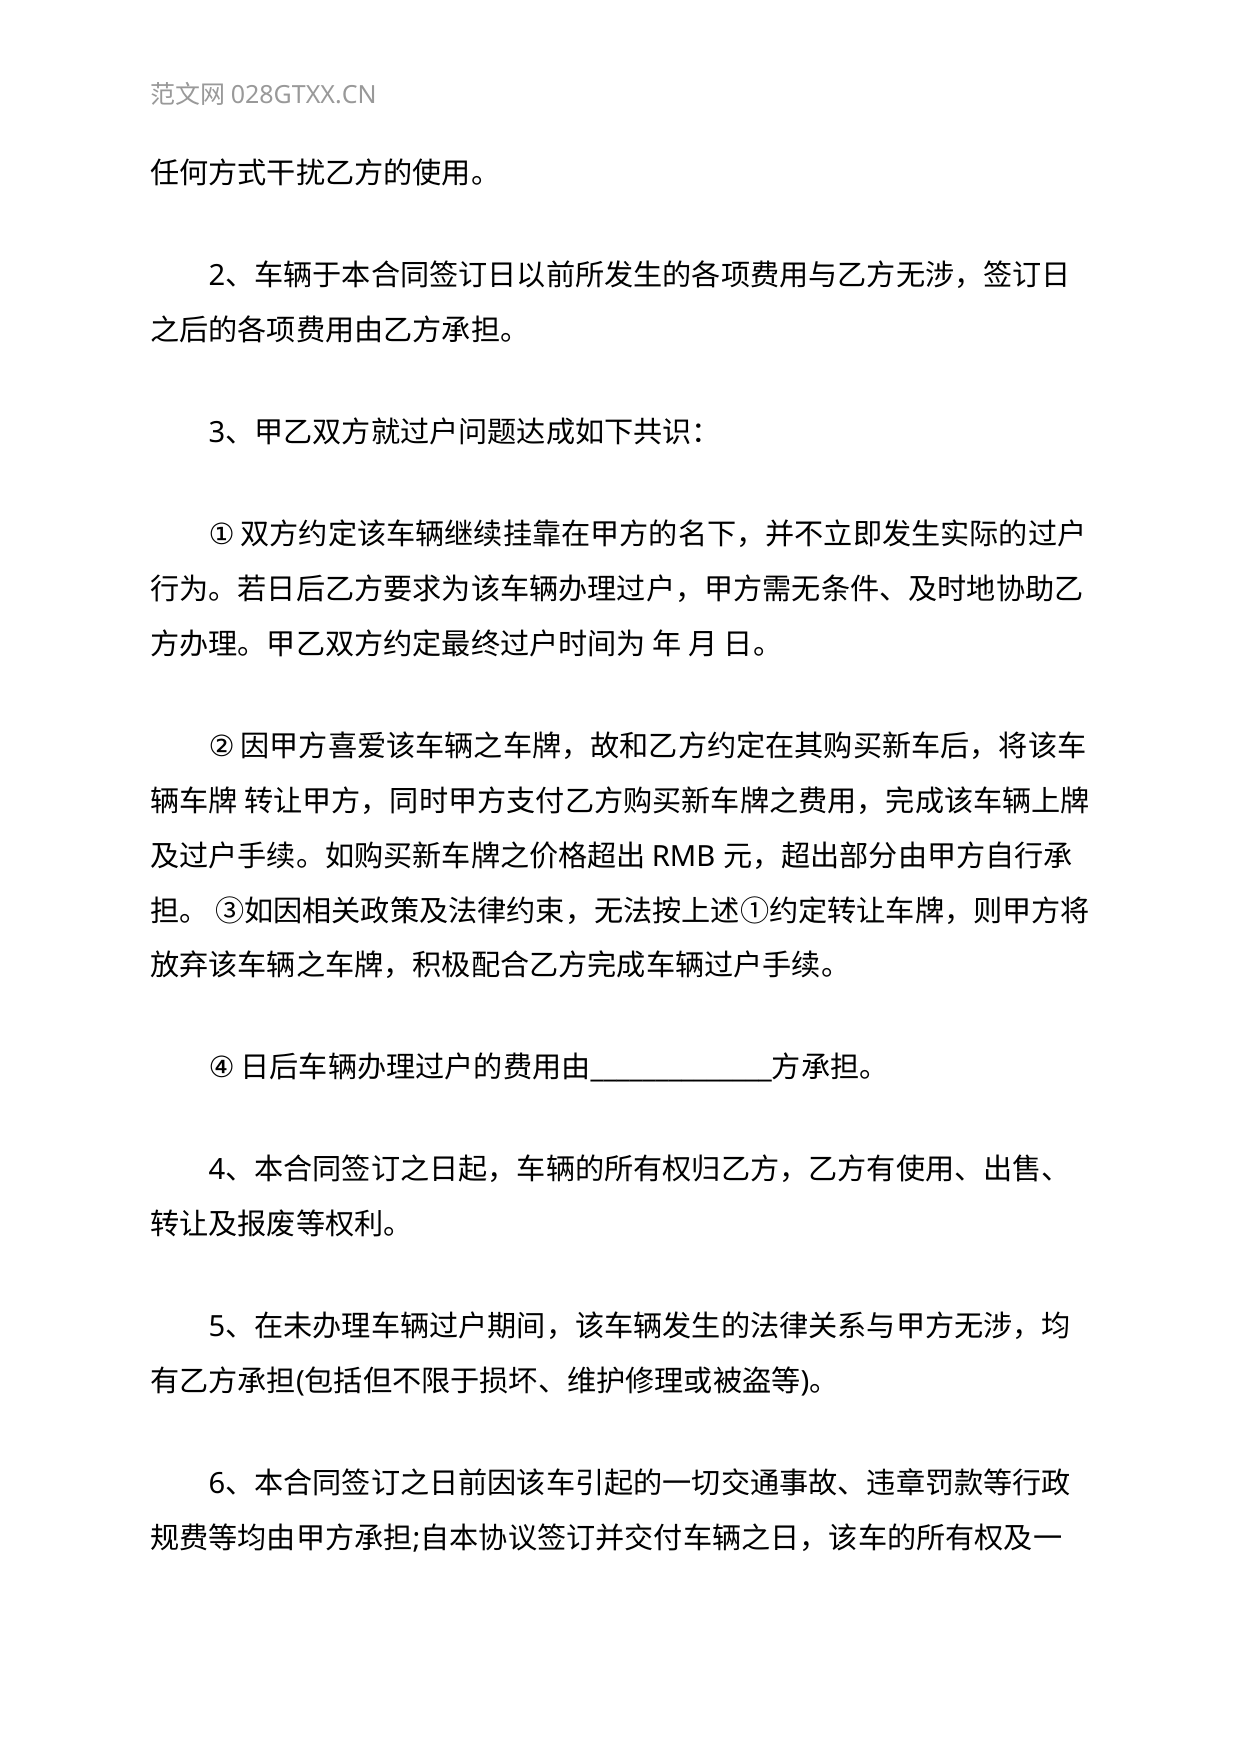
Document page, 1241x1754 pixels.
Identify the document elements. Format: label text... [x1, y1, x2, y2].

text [150, 150, 1090, 192]
text ④日后车辆办理过户的费用由______________方承担。 [150, 1044, 1090, 1086]
text 3、甲乙双方就过户问题达成如下共识： [150, 408, 1090, 451]
text 4、本合同签订之日起，车辆的所有权归乙方，乙方有使用、出售、转让及报废等权利。 [150, 1146, 1090, 1243]
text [150, 1459, 1090, 1557]
text ①双方约定该车辆继续挂靠在甲方的名下，并不立即发生实际的过户行为。若日后乙方要求为该车辆办理过户，甲方需无条件、及时地协助乙方办理。甲乙双方约定最终过户时间为 年 月 日。 [150, 511, 1090, 663]
text ②因甲方喜爱该车辆之车牌，故和乙方约定在其购买新车后，将该车辆车牌 转让甲方，同时甲方支付乙方购买新车牌之费用，完成该车辆上牌及过户手续。如购买新车牌之价格超出RMB 元，超出部分由甲方自行承担。 ③如因相关政策及法律约束，无法按上述①约定转让车牌，则甲方将放弃该车辆之车牌，积极配合乙方完成车辆过户手续。 [150, 722, 1090, 984]
text 2、车辆于本合同签订日以前所发生的各项费用与乙方无涉，签订日之后的各项费用由乙方承担。 [150, 252, 1090, 349]
text 5、在未办理车辆过户期间，该车辆发生的法律关系与甲方无涉，均有乙方承担(包括但不限于损坏、维护修理或被盗等)。 [150, 1302, 1090, 1400]
